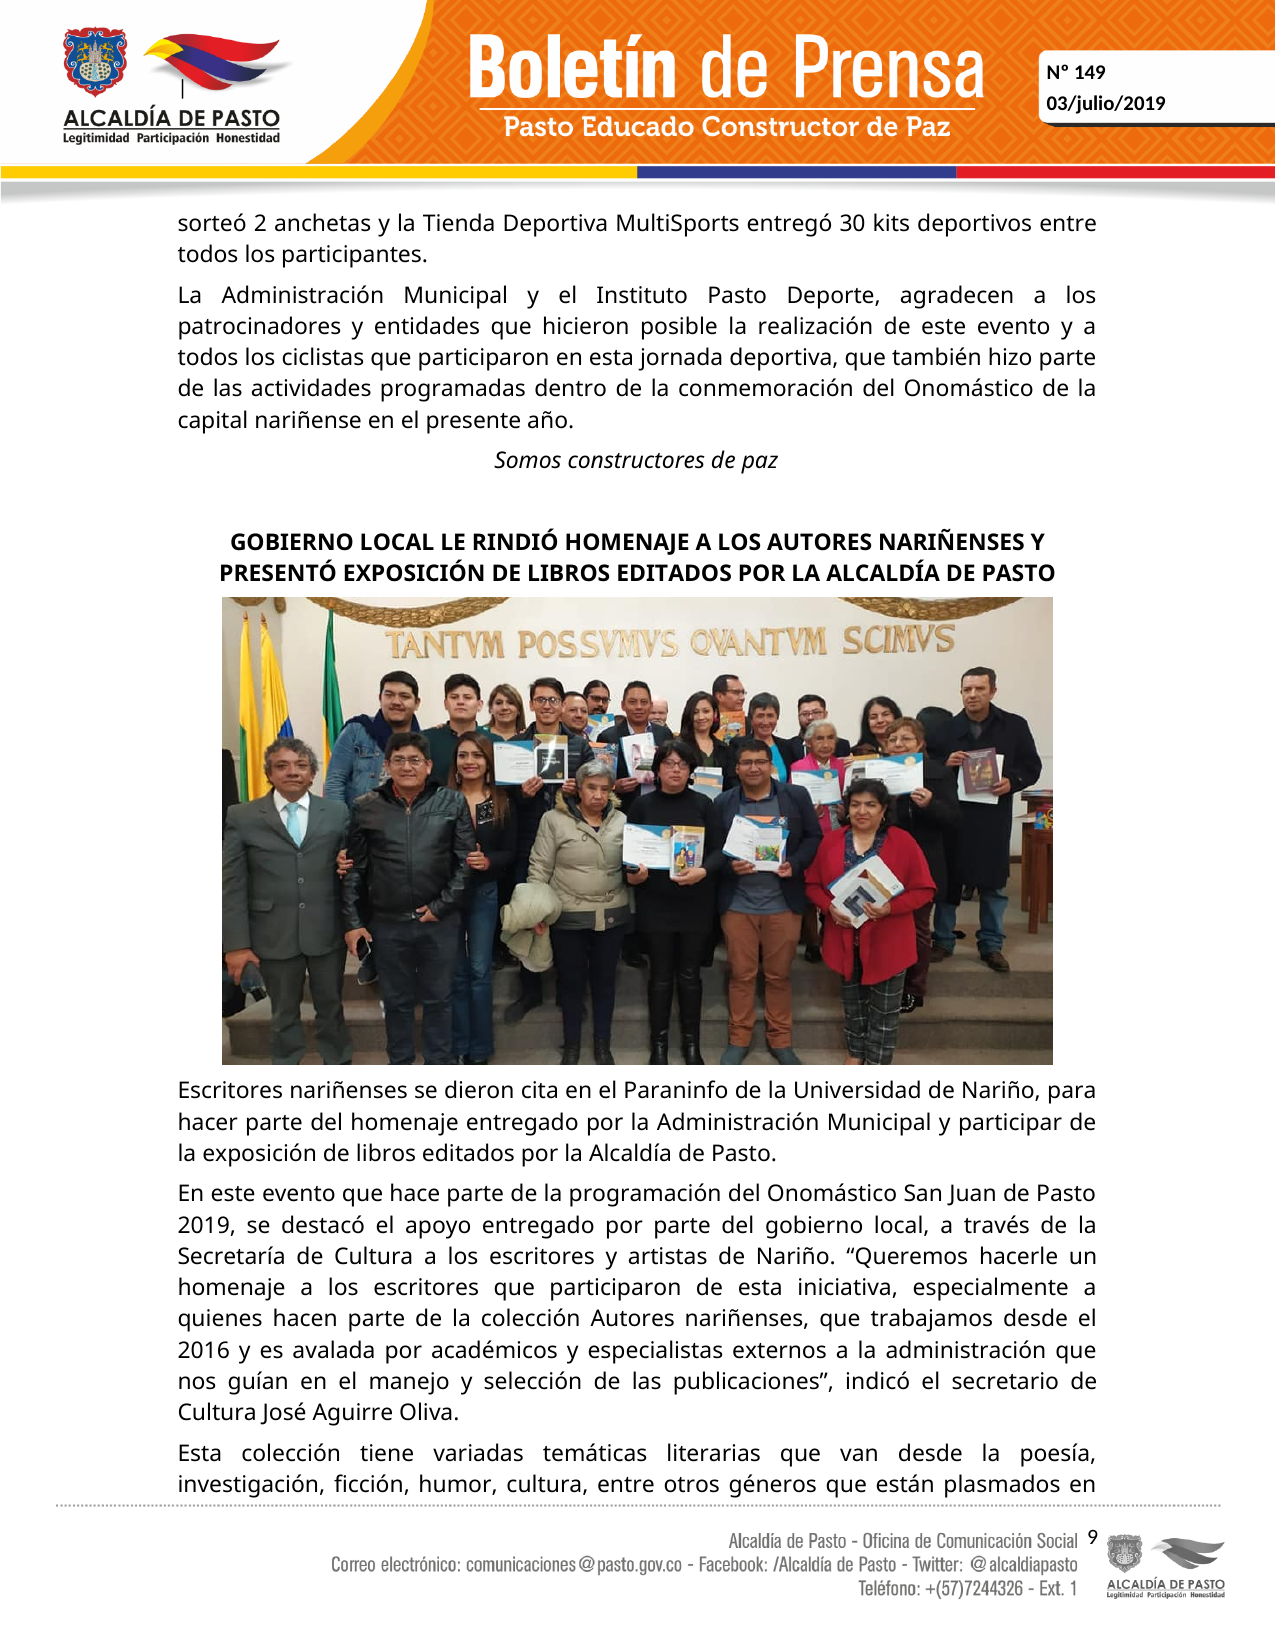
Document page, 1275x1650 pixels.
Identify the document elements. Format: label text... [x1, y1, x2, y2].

text Escritores nariñenses se dieron cita en el Paraninfo de la Universidad de Nariño, para hacer parte del homenaje entregado por la Administración Municipal y participar de la exposición de libros editados por la Alcaldía de Pasto. [177, 1074, 1098, 1168]
picture [0, 0, 1275, 1645]
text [177, 207, 1098, 269]
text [177, 1437, 1098, 1499]
text La Administración Municipal y el Instituto Pasto Deporte, agradecen a los patrocinadores y entidades que hicieron posible la realización de este evento y a todos los ciclistas que participaron en esta jornada deportiva, que también hizo parte de las actividades programadas dentro de la conmemoración del Onomástico de la capital nariñense en el presente año. [177, 279, 1098, 435]
text En este evento que hace parte de la programación del Onomástico San Juan de Pasto 2019, se destacó el apoyo entregado por parte del gobierno local, a través de la Secretaría de Cultura a los escritores y artistas de Nariño. “Queremos hacerle un homenaje a los escritores que participaron de esta iniciativa, especialmente a quienes hacen parte de la colección Autores nariñenses, que trabajamos desde el 2016 y es avalada por académicos y especialistas externos a la administración que nos guían en el manejo y selección de las publicaciones”, indicó el secretario de Cultura José Aguirre Oliva. [177, 1177, 1098, 1427]
text GOBIERNO LOCAL LE RINDIÓ HOMENAJE A LOS AUTORES NARIÑENSES Y PRESENTÓ EXPOSICIÓN DE LIBROS EDITADOS POR LA ALCALDÍA DE PASTO [177, 526, 1098, 588]
text Somos constructores de paz [177, 444, 1098, 476]
